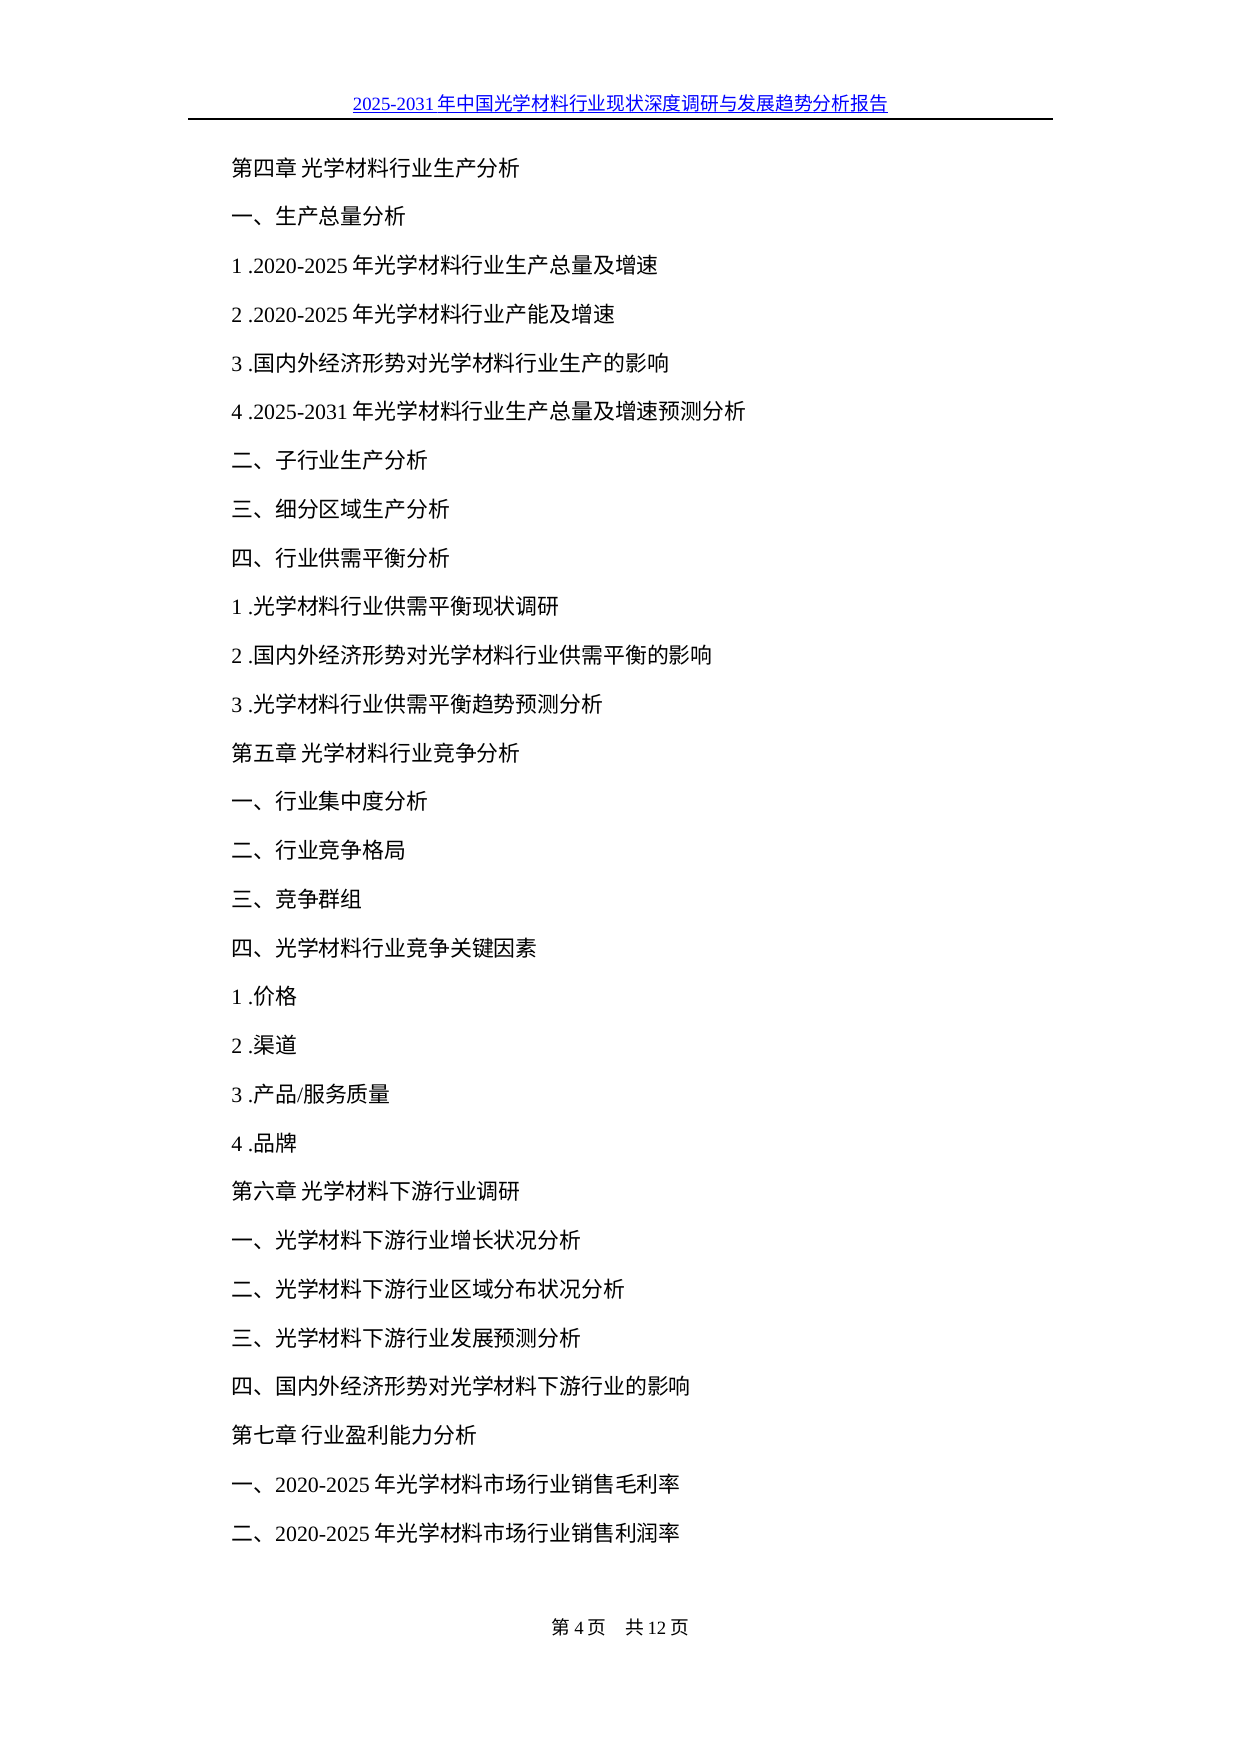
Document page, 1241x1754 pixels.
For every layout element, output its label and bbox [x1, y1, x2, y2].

text [187, 150, 1053, 1548]
